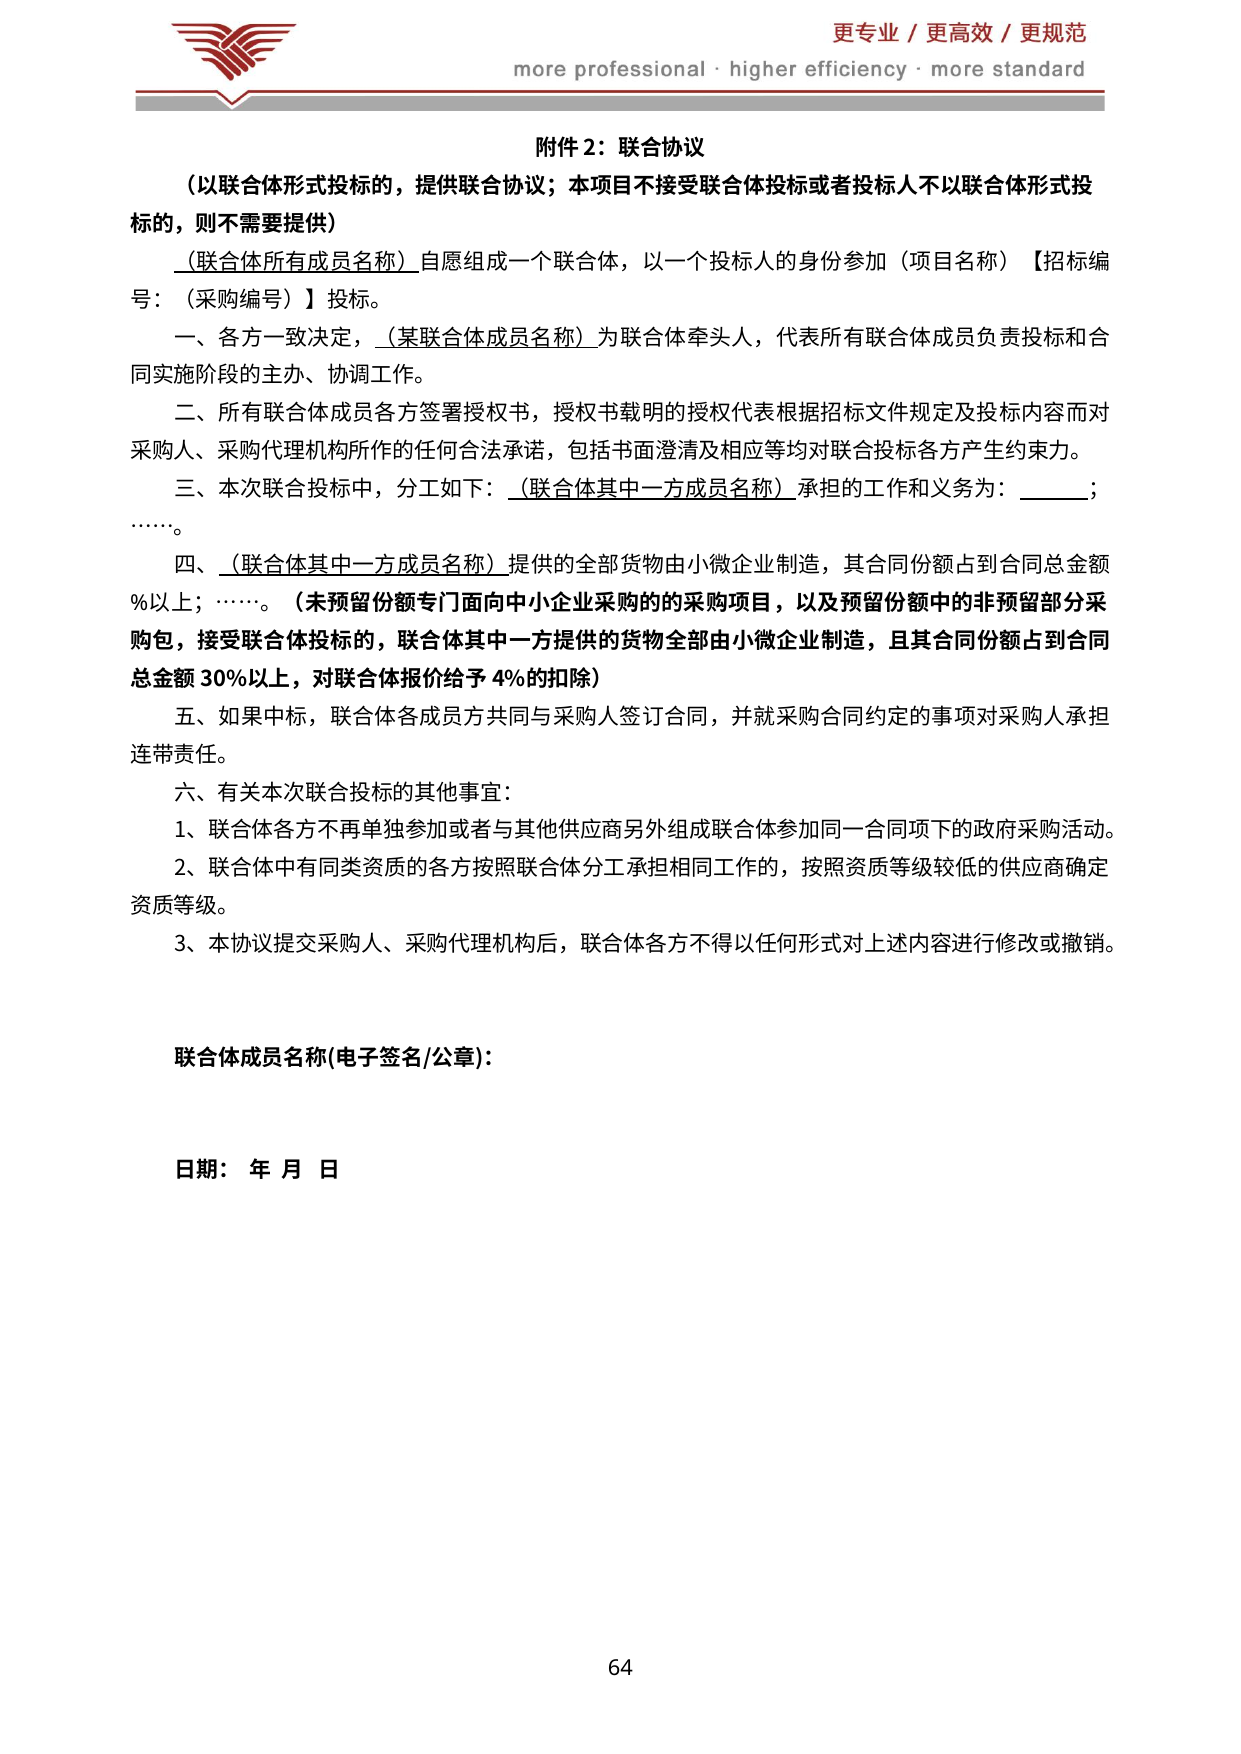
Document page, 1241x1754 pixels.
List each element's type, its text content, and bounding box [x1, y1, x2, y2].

text 2、联合体中有同类资质的各方按照联合体分工承担相同工作的，按照资质等级较低的供应商确定资质等级。 [130, 850, 1110, 920]
text 附件2：联合协议 [130, 130, 1110, 162]
text （以联合体形式投标的，提供联合协议；本项目不接受联合体投标或者投标人不以联合体形式投标的，则不需要提供） [130, 168, 1110, 237]
picture [135, 0, 1105, 111]
text 五、如果中标，联合体各成员方共同与采购人签订合同，并就采购合同约定的事项对采购人承担连带责任。 [130, 699, 1110, 768]
text 3、本协议提交采购人、采购代理机构后，联合体各方不得以任何形式对上述内容进行修改或撤销。 [130, 926, 1110, 958]
text 日期： 年 月 日 [130, 1152, 1110, 1183]
text （联合体所有成员名称）自愿组成一个联合体，以一个投标人的身份参加（项目名称）【招标编号：（采购编号）】投标。 [130, 244, 1110, 313]
text 1、联合体各方不再单独参加或者与其他供应商另外组成联合体参加同一合同项下的政府采购活动。 [130, 812, 1110, 844]
text 六、有关本次联合投标的其他事宜： [130, 774, 1110, 806]
text 联合体成员名称(电子签名/公章)： [130, 1040, 1110, 1072]
text 一、各方一致决定，（某联合体成员名称）为联合体牵头人，代表所有联合体成员负责投标和合同实施阶段的主办、协调工作。 [130, 319, 1110, 389]
text 二、所有联合体成员各方签署授权书，授权书载明的授权代表根据招标文件规定及投标内容而对采购人、采购代理机构所作的任何合法承诺，包括书面澄清及相应等均对联合投标各方产生约束力。 [130, 395, 1110, 465]
text 四、（联合体其中一方成员名称）提供的全部货物由小微企业制造，其合同份额占到合同总金额 %以上；……。（未预留份额专门面向中小企业采购的的采购项目，以及预留份额中的非预留部分采购包，接受联合体投标的，联合体其中一方提供的货物全部由小微企业制造，且其合同份额占到合同总金额30%以上，对联合体报价给予4%的扣除） [130, 547, 1110, 692]
text 三、本次联合投标中，分工如下：（联合体其中一方成员名称）承担的工作和义务为： ；……。 [130, 471, 1110, 541]
